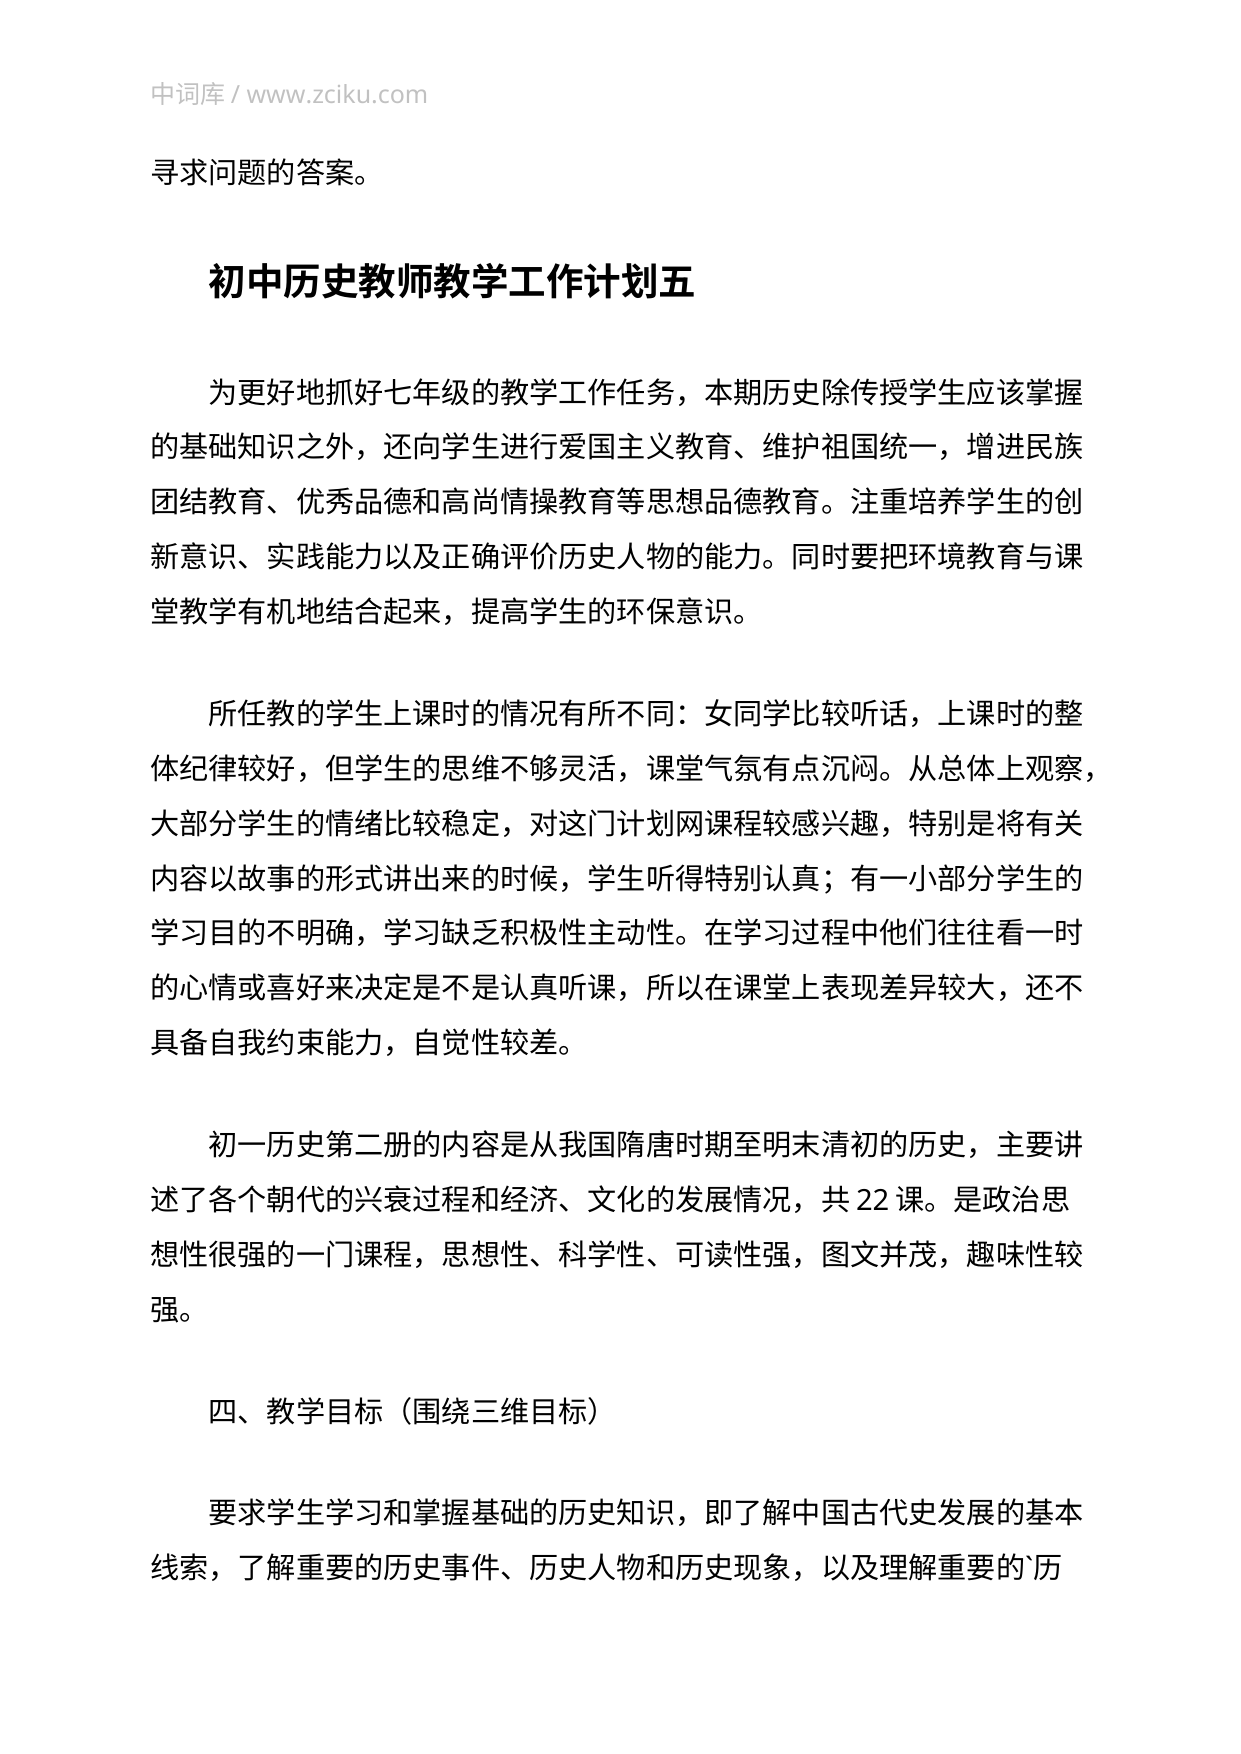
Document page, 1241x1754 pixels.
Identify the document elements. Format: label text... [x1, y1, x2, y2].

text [150, 1490, 1090, 1587]
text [150, 150, 1090, 192]
text 所任教的学生上课时的情况有所不同：女同学比较听话，上课时的整体纪律较好，但学生的思维不够灵活，课堂气氛有点沉闷。从总体上观察，大部分学生的情绪比较稳定，对这门计划网课程较感兴趣，特别是将有关内容以故事的形式讲出来的时候，学生听得特别认真；有一小部分学生的学习目的不明确，学习缺乏积极性主动性。在学习过程中他们往往看一时的心情或喜好来决定是不是认真听课，所以在课堂上表现差异较大，还不具备自我约束能力，自觉性较差。 [150, 691, 1090, 1062]
text 初中历史教师教学工作计划五 [150, 252, 1090, 306]
text 四、教学目标（围绕三维目标） [150, 1388, 1090, 1431]
text 初一历史第二册的内容是从我国隋唐时期至明末清初的历史，主要讲述了各个朝代的兴衰过程和经济、文化的发展情况，共22课。是政治思想性很强的一门课程，思想性、科学性、可读性强，图文并茂，趣味性较强。 [150, 1122, 1090, 1329]
text 为更好地抓好七年级的教学工作任务，本期历史除传授学生应该掌握的基础知识之外，还向学生进行爱国主义教育、维护祖国统一，增进民族团结教育、优秀品德和高尚情操教育等思想品德教育。注重培养学生的创新意识、实践能力以及正确评价历史人物的能力。同时要把环境教育与课堂教学有机地结合起来，提高学生的环保意识。 [150, 369, 1090, 631]
